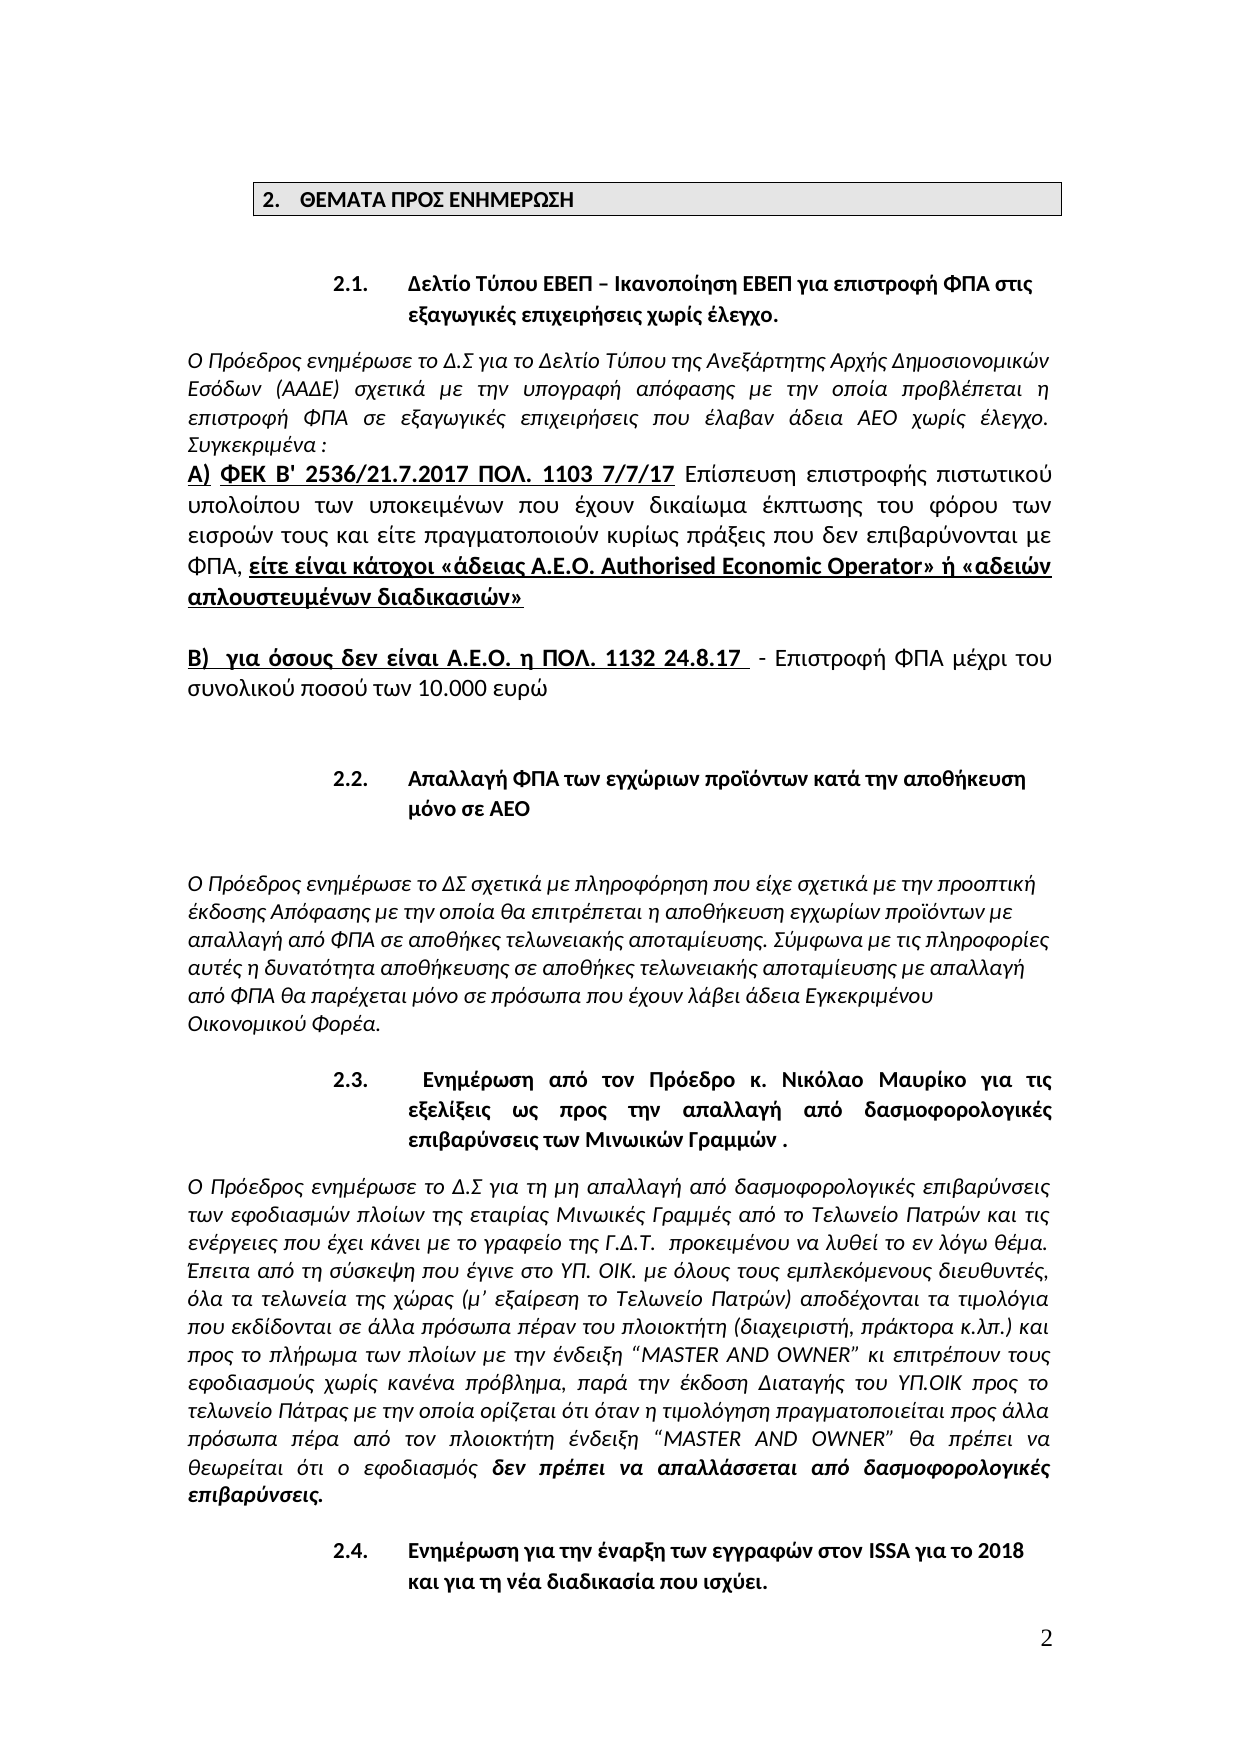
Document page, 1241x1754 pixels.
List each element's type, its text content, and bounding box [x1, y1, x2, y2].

text Ο Πρόεδρος ενημέρωσε το Δ.Σ για τη μη απαλλαγή από δασμοφορολογικές επιβαρύνσεις των εφοδιασμών πλοίων της εταιρίας Μινωικές Γραμμές από το Τελωνείο Πατρών και τις ενέργειες που έχει κάνει με το γραφείο της Γ.Δ.Τ. προκειμένου να λυθεί το εν λόγω θέμα. Έπειτα από τη σύσκεψη που έγινε στο ΥΠ. ΟΙΚ. με όλους τους εμπλεκόμενους διευθυντές, όλα τα τελωνεία της χώρας (μ’ εξαίρεση το Τελωνείο Πατρών) αποδέχονται τα τιμολόγια που εκδίδονται σε άλλα πρόσωπα πέραν του πλοιοκτήτη (διαχειριστή, πράκτορα κ.λπ.) και προς το πλήρωμα των πλοίων με την ένδειξη “MASTER AND OWNER” κι επιτρέπουν τους εφοδιασμούς χωρίς κανένα πρόβλημα, παρά την έκδοση Διαταγής του ΥΠ.ΟΙΚ προς το τελωνείο Πάτρας με την οποία ορίζεται ότι όταν η τιμολόγηση πραγματοποιείται προς άλλα πρόσωπα πέρα από τον πλοιοκτήτη ένδειξη “MASTER AND OWNER” θα πρέπει να θεωρείται ότι ο εφοδιασμός δεν πρέπει να απαλλάσσεται από δασμοφορολογικές επιβαρύνσεις. [187, 1172, 1053, 1509]
list ΘΕΜΑΤΑ ΠΡΟΣ ΕΝΗΜΕΡΩΣΗ [254, 183, 1061, 215]
list Δελτίο Τύπου ΕΒΕΠ – Ικανοποίηση ΕΒΕΠ για επιστροφή ΦΠΑ στις εξαγωγικές επιχειρήσεις χωρίς έλεγχο. [333, 269, 1053, 328]
list Απαλλαγή ΦΠΑ των εγχώριων προϊόντων κατά την αποθήκευση μόνο σε ΑΕΟ [333, 764, 1053, 822]
text Β) για όσους δεν είναι Α.Ε.Ο. η ΠΟΛ. 1132 24.8.17 - Επιστροφή ΦΠΑ μέχρι του συνολικού ποσού των 10.000 ευρώ [187, 642, 1053, 703]
text Α) ΦΕΚ Β' 2536/21.7.2017 ΠΟΛ. 1103 7/7/17 Επίσπευση επιστροφής πιστωτικού υπολοίπου των υποκειμένων που έχουν δικαίωμα έκπτωσης του φόρου των εισροών τους και είτε πραγματοποιούν κυρίως πράξεις που δεν επιβαρύνονται με ΦΠΑ, είτε είναι κάτοχοι «άδειας Α.Ε.Ο. Authorised Economic Operator» ή «αδειών απλουστευμένων διαδικασιών» [187, 459, 1053, 611]
list Ενημέρωση από τον Πρόεδρο κ. Νικόλαο Μαυρίκο για τις εξελίξεις ως προς την απαλλαγή από δασμοφορολογικές επιβαρύνσεις των Μινωικών Γραμμών . [333, 1065, 1053, 1153]
text Ο Πρόεδρος ενημέρωσε το ΔΣ σχετικά με πληροφόρηση που είχε σχετικά με την προοπτική έκδοσης Απόφασης με την οποία θα επιτρέπεται η αποθήκευση εγχωρίων προϊόντων με απαλλαγή από ΦΠΑ σε αποθήκες τελωνειακής αποταμίευσης. Σύμφωνα με τις πληροφορίες αυτές η δυνατότητα αποθήκευσης σε αποθήκες τελωνειακής αποταμίευσης με απαλλαγή από ΦΠΑ θα παρέχεται μόνο σε πρόσωπα που έχουν λάβει άδεια Εγκεκριμένου Οικονομικού Φορέα. [187, 869, 1053, 1037]
text Ο Πρόεδρος ενημέρωσε το Δ.Σ για το Δελτίο Τύπου της Ανεξάρτητης Αρχής Δημοσιονομικών Εσόδων (ΑΑΔΕ) σχετικά με την υπογραφή απόφασης με την οποία προβλέπεται η επιστροφή ΦΠΑ σε εξαγωγικές επιχειρήσεις που έλαβαν άδεια ΑΕΟ χωρίς έλεγχο. Συγκεκριμένα : [187, 347, 1053, 459]
list Eνημέρωση για την έναρξη των εγγραφών στον ISSA για το 2018 και για τη νέα διαδικασία που ισχύει. [333, 1537, 1053, 1595]
